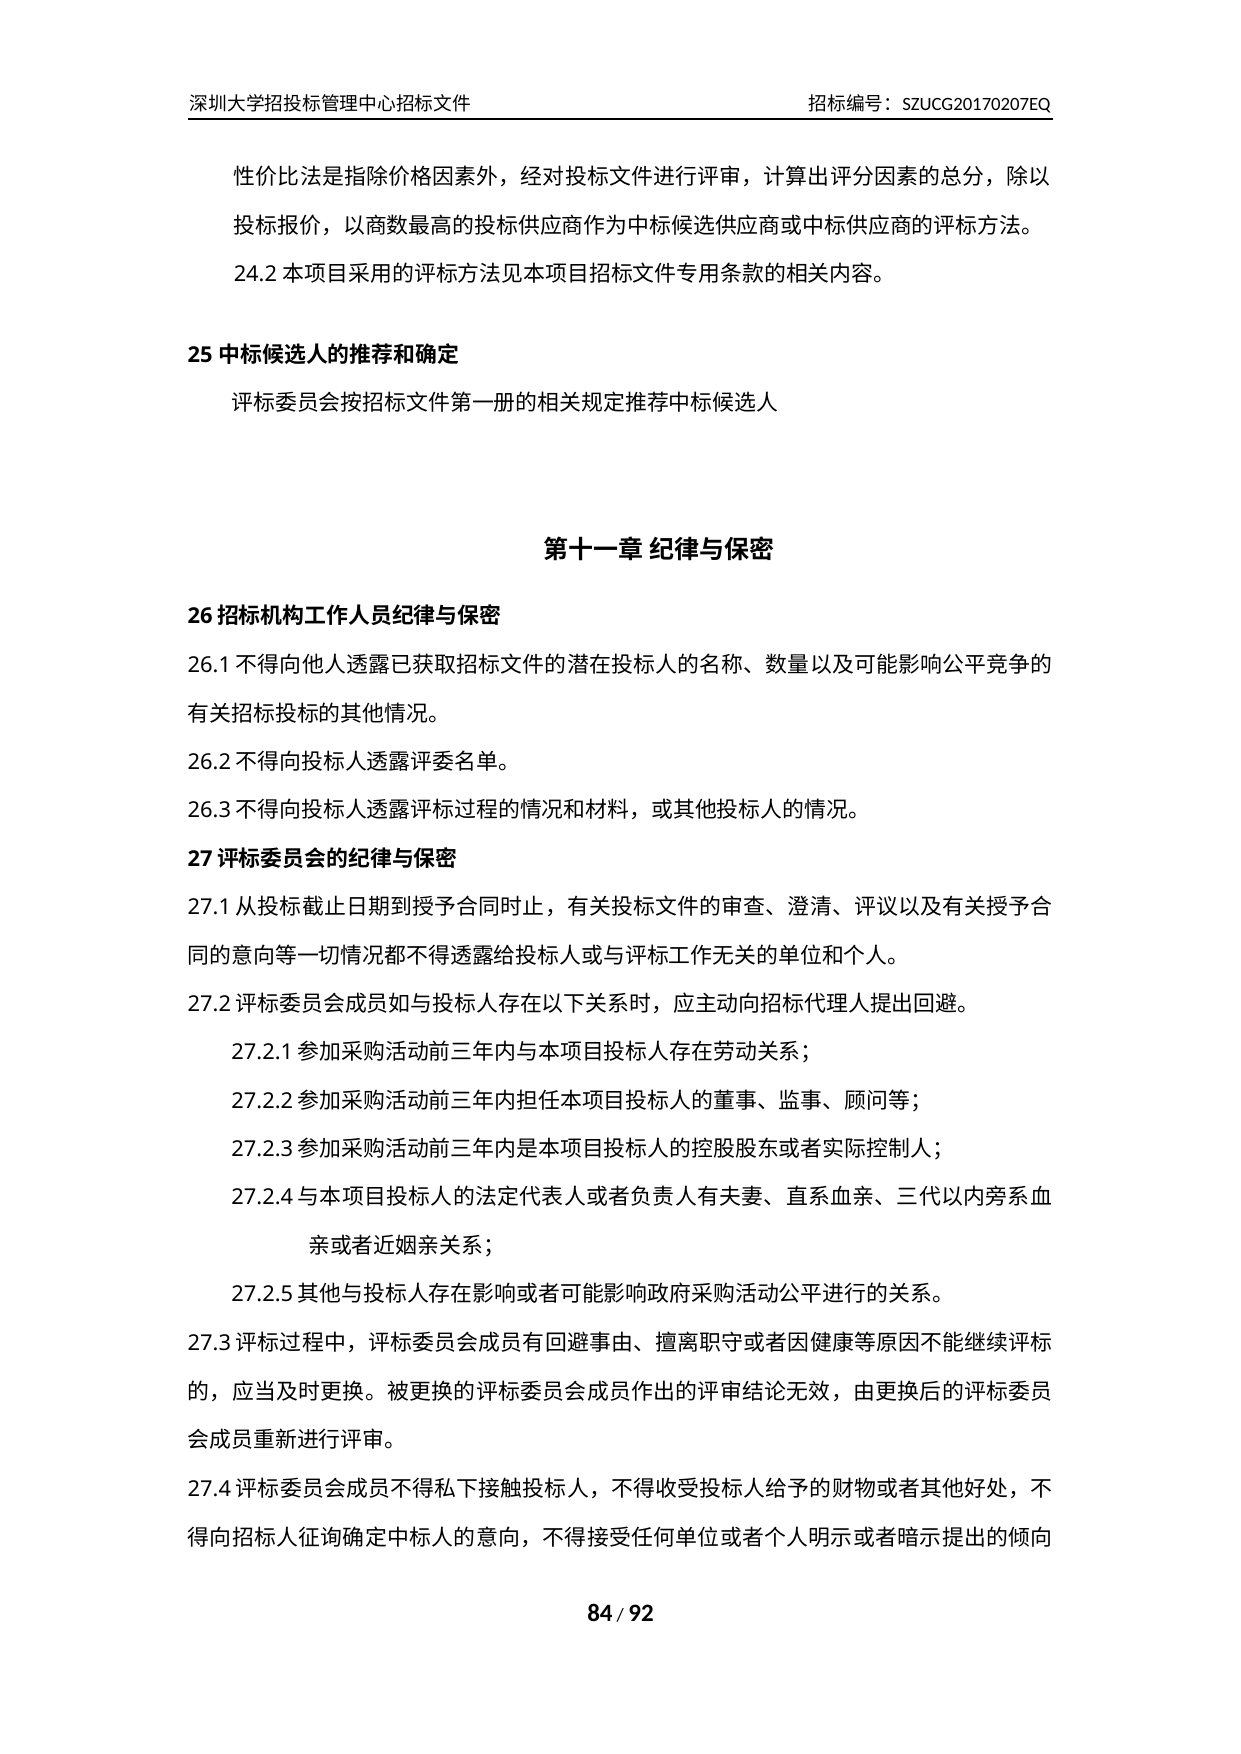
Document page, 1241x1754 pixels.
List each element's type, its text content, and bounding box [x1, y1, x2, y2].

text 第十一章 纪律与保密 [265, 515, 1053, 580]
text 27.2.5其他与投标人存在影响或者可能影响政府采购活动公平进行的关系。 [187, 1276, 1053, 1309]
text 27.2.2参加采购活动前三年内担任本项目投标人的董事、监事、顾问等； [231, 1082, 1053, 1115]
text 27评标委员会的纪律与保密 [187, 840, 1053, 873]
text 27.2.1参加采购活动前三年内与本项目投标人存在劳动关系； [231, 1034, 1053, 1067]
text 26.1不得向他人透露已获取招标文件的潜在投标人的名称、数量以及可能影响公平竞争的有关招标投标的其他情况。 [187, 647, 1053, 728]
text 26.2不得向投标人透露评委名单。 [187, 744, 1053, 776]
text 27.2.4与本项目投标人的法定代表人或者负责人有夫妻、直系血亲、三代以内旁系血亲或者近姻亲关系； [231, 1179, 1053, 1260]
text 27.2评标委员会成员如与投标人存在以下关系时，应主动向招标代理人提出回避。 [187, 986, 1053, 1018]
text 24.2 本项目采用的评标方法见本项目招标文件专用条款的相关内容。 [233, 256, 1053, 288]
text 27.1从投标截止日期到授予合同时止，有关投标文件的审查、澄清、评议以及有关授予合同的意向等一切情况都不得透露给投标人或与评标工作无关的单位和个人。 [187, 889, 1053, 970]
text 25 中标候选人的推荐和确定 [187, 336, 1053, 369]
text 26.3不得向投标人透露评标过程的情况和材料，或其他投标人的情况。 [187, 792, 1053, 824]
text 27.3评标过程中，评标委员会成员有回避事由、擅离职守或者因健康等原因不能继续评标的，应当及时更换。被更换的评标委员会成员作出的评审结论无效，由更换后的评标委员会成员重新进行评审。 [187, 1324, 1053, 1454]
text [187, 1470, 1053, 1552]
text 评标委员会按招标文件第一册的相关规定推荐中标候选人 [187, 385, 1053, 417]
text 27.2.3参加采购活动前三年内是本项目投标人的控股股东或者实际控制人； [231, 1131, 1053, 1163]
text 26招标机构工作人员纪律与保密 [187, 598, 1053, 631]
text 性价比法是指除价格因素外，经对投标文件进行评审，计算出评分因素的总分，除以投标报价，以商数最高的投标供应商作为中标候选供应商或中标供应商的评标方法。 [233, 158, 1053, 240]
